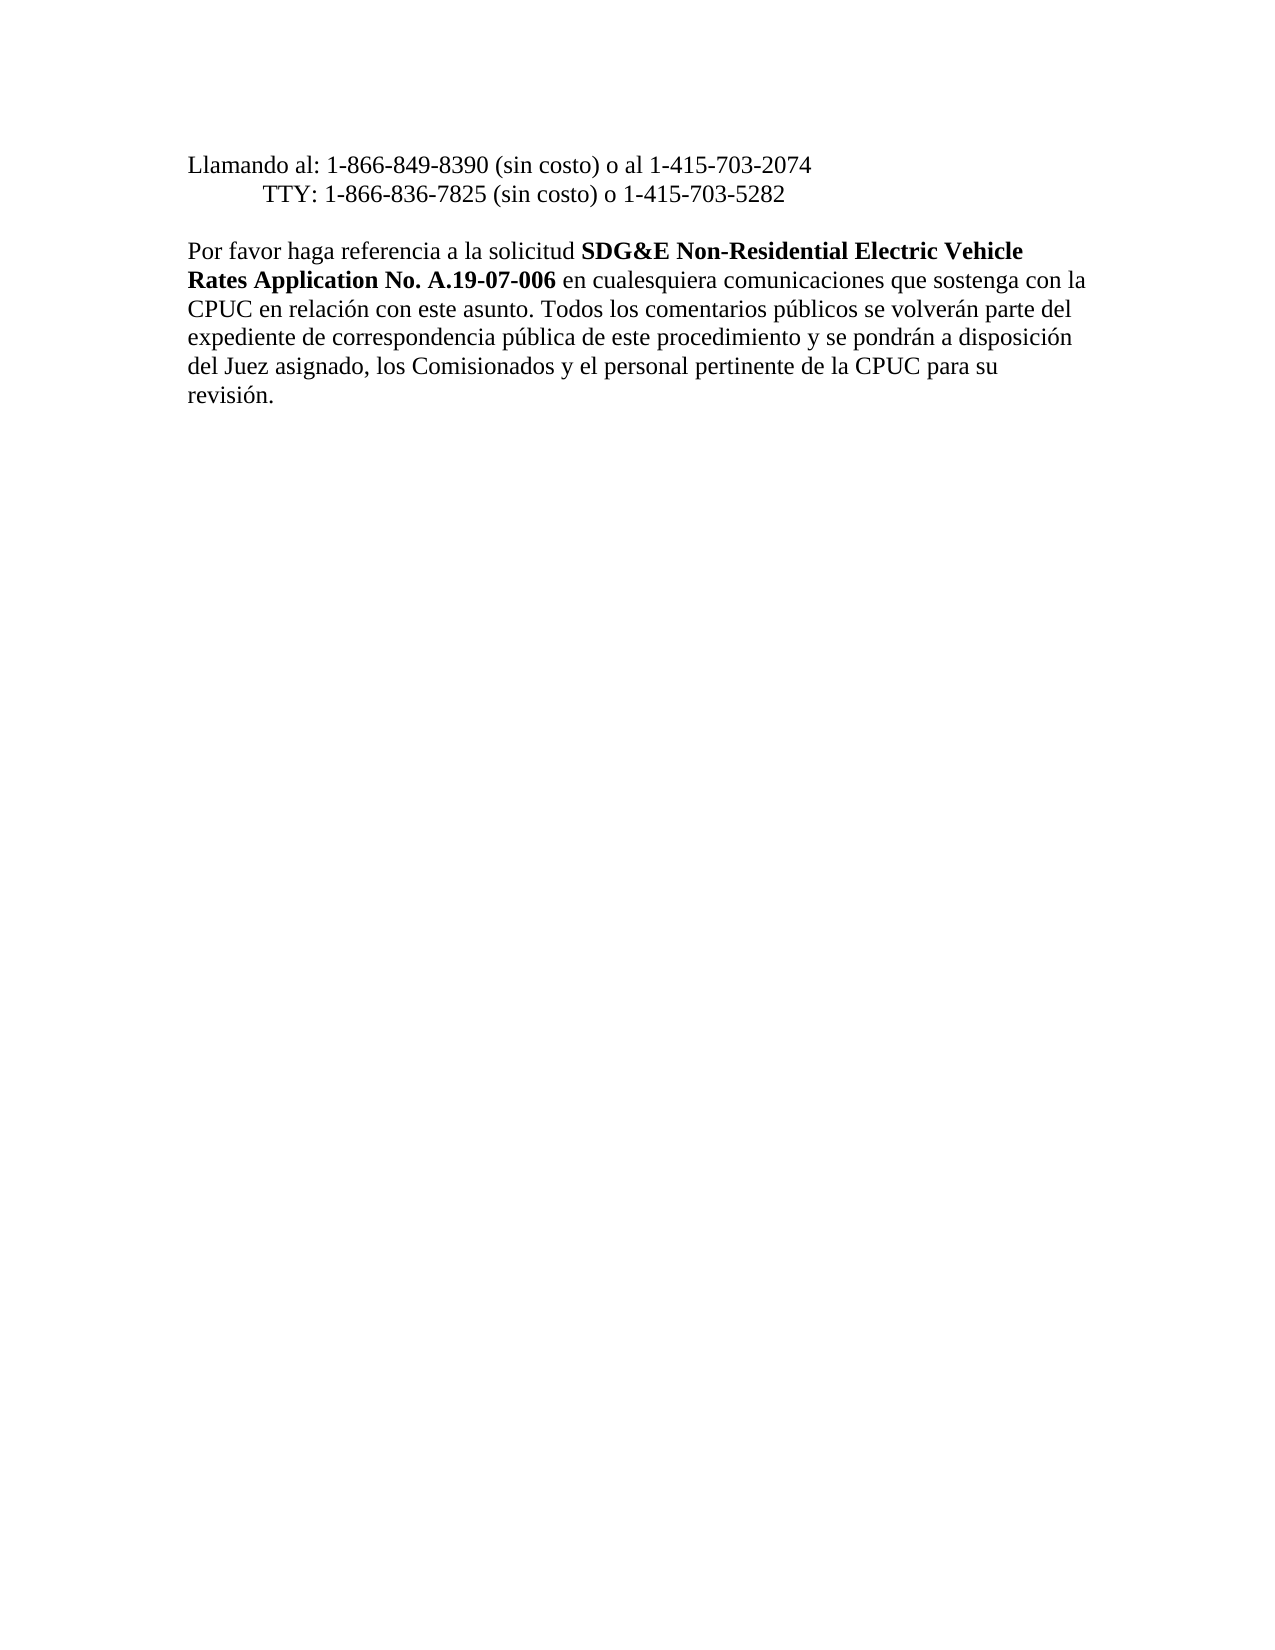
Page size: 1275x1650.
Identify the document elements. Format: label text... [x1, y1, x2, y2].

text TTY: 1-866-836-7825 (sin costo) o 1-415-703-5282 [187, 179, 1087, 207]
text Llamando al: 1-866-849-8390 (sin costo) o al 1-415-703-2074 [187, 150, 1087, 179]
text Por favor haga referencia a la solicitud SDG&E Non-Residential Electric Vehicle Rates Application No. A.19-07-006 en cualesquiera comunicaciones que sostenga con la CPUC en relación con este asunto. Todos los comentarios públicos se volverán parte del expediente de correspondencia pública de este procedimiento y se pondrán a disposición del Juez asignado, los Comisionados y el personal pertinente de la CPUC para su revisión. [187, 236, 1087, 409]
